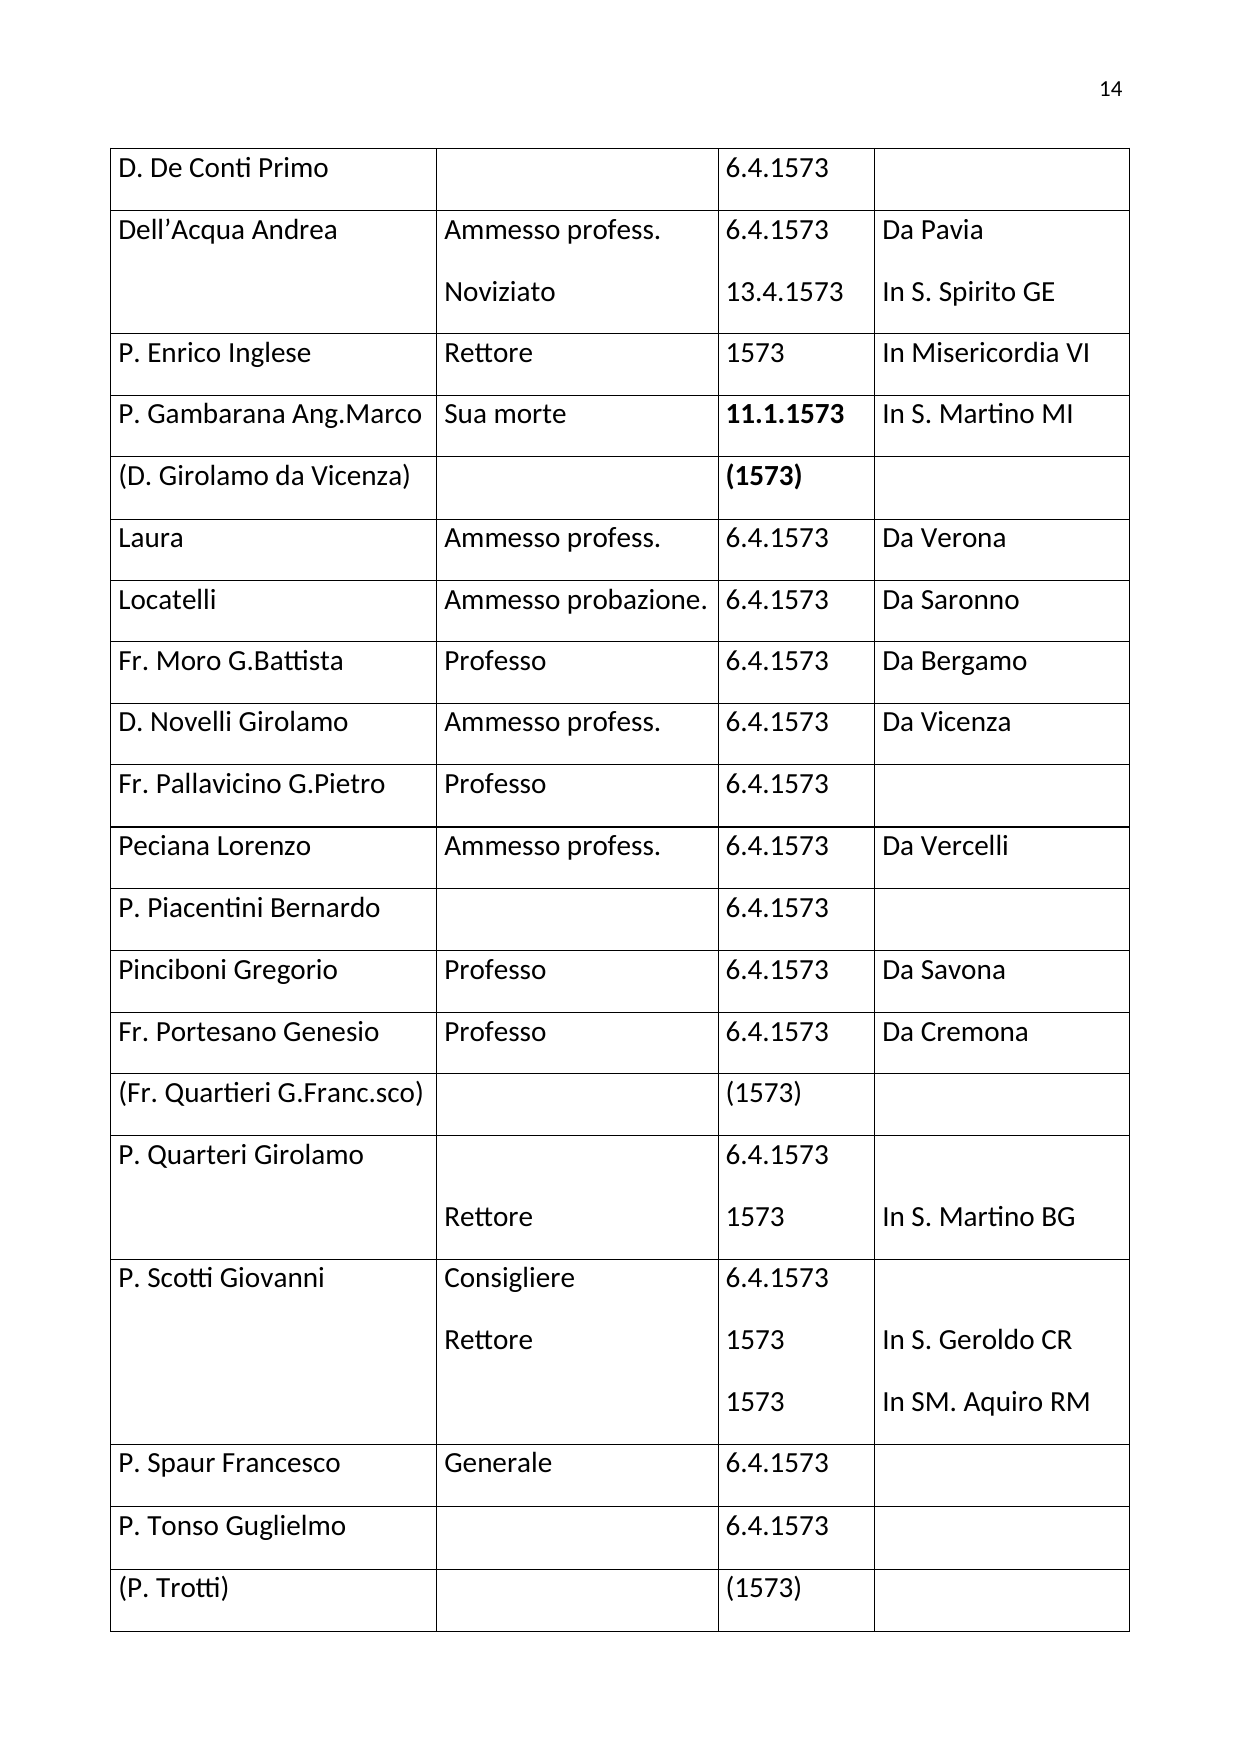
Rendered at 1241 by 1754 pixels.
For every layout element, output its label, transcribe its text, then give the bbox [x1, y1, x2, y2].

table_cell [437, 889, 718, 950]
table_cell Rettore [437, 334, 718, 394]
table_cell Fr. Portesano Genesio [111, 1013, 436, 1073]
table_cell Fr. Moro G.Battista [111, 642, 436, 702]
table_cell Da Cremona [875, 1013, 1129, 1073]
table_cell [875, 1074, 1129, 1135]
table_cell [437, 457, 718, 518]
table_cell Dell’Acqua Andrea [111, 211, 436, 333]
table_cell Locatelli [111, 581, 436, 641]
table_cell 6.4.1573 1573 1573 [719, 1260, 874, 1443]
table_cell 6.4.1573 [719, 1013, 874, 1073]
table_cell [437, 1507, 718, 1568]
table_cell Da Pavia In S. Spirito GE [875, 211, 1129, 333]
table_cell (1573) [719, 1570, 874, 1631]
table_cell 6.4.1573 [719, 889, 874, 950]
table_cell P. Enrico Inglese [111, 334, 436, 394]
table_cell P. Piacentini Bernardo [111, 889, 436, 950]
table_cell 1573 [719, 334, 874, 394]
table_cell P. Spaur Francesco [111, 1445, 436, 1506]
table_cell Consigliere Rettore [437, 1260, 718, 1443]
table_cell Da Savona [875, 951, 1129, 1012]
table_cell Fr. Pallavicino G.Pietro [111, 765, 436, 826]
table_cell 6.4.1573 [719, 149, 874, 210]
table_cell 6.4.1573 [719, 1507, 874, 1568]
table_cell Ammesso profess. [437, 520, 718, 580]
table_cell 6.4.1573 [719, 828, 874, 888]
table_cell In Misericordia VI [875, 334, 1129, 394]
table_cell 6.4.1573 13.4.1573 [719, 211, 874, 333]
table_cell [875, 1445, 1129, 1506]
table_cell 6.4.1573 [719, 1445, 874, 1506]
table_cell Peciana Lorenzo [111, 828, 436, 888]
table_cell [875, 889, 1129, 950]
table_cell Generale [437, 1445, 718, 1506]
table_cell Rettore [437, 1136, 718, 1258]
table_cell In S. Martino BG [875, 1136, 1129, 1258]
table_cell Pinciboni Gregorio [111, 951, 436, 1012]
table_cell 6.4.1573 [719, 765, 874, 826]
table_cell Professo [437, 765, 718, 826]
table_cell D. Novelli Girolamo [111, 704, 436, 764]
table_cell Da Saronno [875, 581, 1129, 641]
table_cell Da Vercelli [875, 828, 1129, 888]
table_cell In S. Martino MI [875, 396, 1129, 456]
table_cell Laura [111, 520, 436, 580]
table_cell (1573) [719, 457, 874, 518]
table_cell 6.4.1573 [719, 581, 874, 641]
table_cell P. Gambarana Ang.Marco [111, 396, 436, 456]
table_cell Ammesso probazione. [437, 581, 718, 641]
table_cell Da Vicenza [875, 704, 1129, 764]
table_cell P. Scotti Giovanni [111, 1260, 436, 1443]
table_cell 11.1.1573 [719, 396, 874, 456]
table_cell P. Tonso Guglielmo [111, 1507, 436, 1568]
table_cell [875, 149, 1129, 210]
table_cell Da Bergamo [875, 642, 1129, 702]
table_cell [875, 457, 1129, 518]
table_cell (1573) [719, 1074, 874, 1135]
table_cell Ammesso profess. [437, 828, 718, 888]
table_cell 6.4.1573 [719, 951, 874, 1012]
table_cell (D. Girolamo da Vicenza) [111, 457, 436, 518]
table_cell [437, 1570, 718, 1631]
table_cell Professo [437, 1013, 718, 1073]
table_cell Professo [437, 642, 718, 702]
table_cell [875, 765, 1129, 826]
table_cell 6.4.1573 1573 [719, 1136, 874, 1258]
table_cell (P. Trotti) [111, 1570, 436, 1631]
table_cell D. De Conti Primo [111, 149, 436, 210]
table_cell (Fr. Quartieri G.Franc.sco) [111, 1074, 436, 1135]
table_cell [875, 1507, 1129, 1568]
table_cell [437, 149, 718, 210]
table_cell Ammesso profess. [437, 704, 718, 764]
table_cell Ammesso profess. Noviziato [437, 211, 718, 333]
table_cell [437, 1074, 718, 1135]
table_cell P. Quarteri Girolamo [111, 1136, 436, 1258]
table_cell In S. Geroldo CR In SM. Aquiro RM [875, 1260, 1129, 1443]
table_cell 6.4.1573 [719, 704, 874, 764]
table_cell 6.4.1573 [719, 520, 874, 580]
table_cell Professo [437, 951, 718, 1012]
table_cell Da Verona [875, 520, 1129, 580]
table_cell [875, 1570, 1129, 1631]
table_cell Sua morte [437, 396, 718, 456]
table_cell 6.4.1573 [719, 642, 874, 702]
